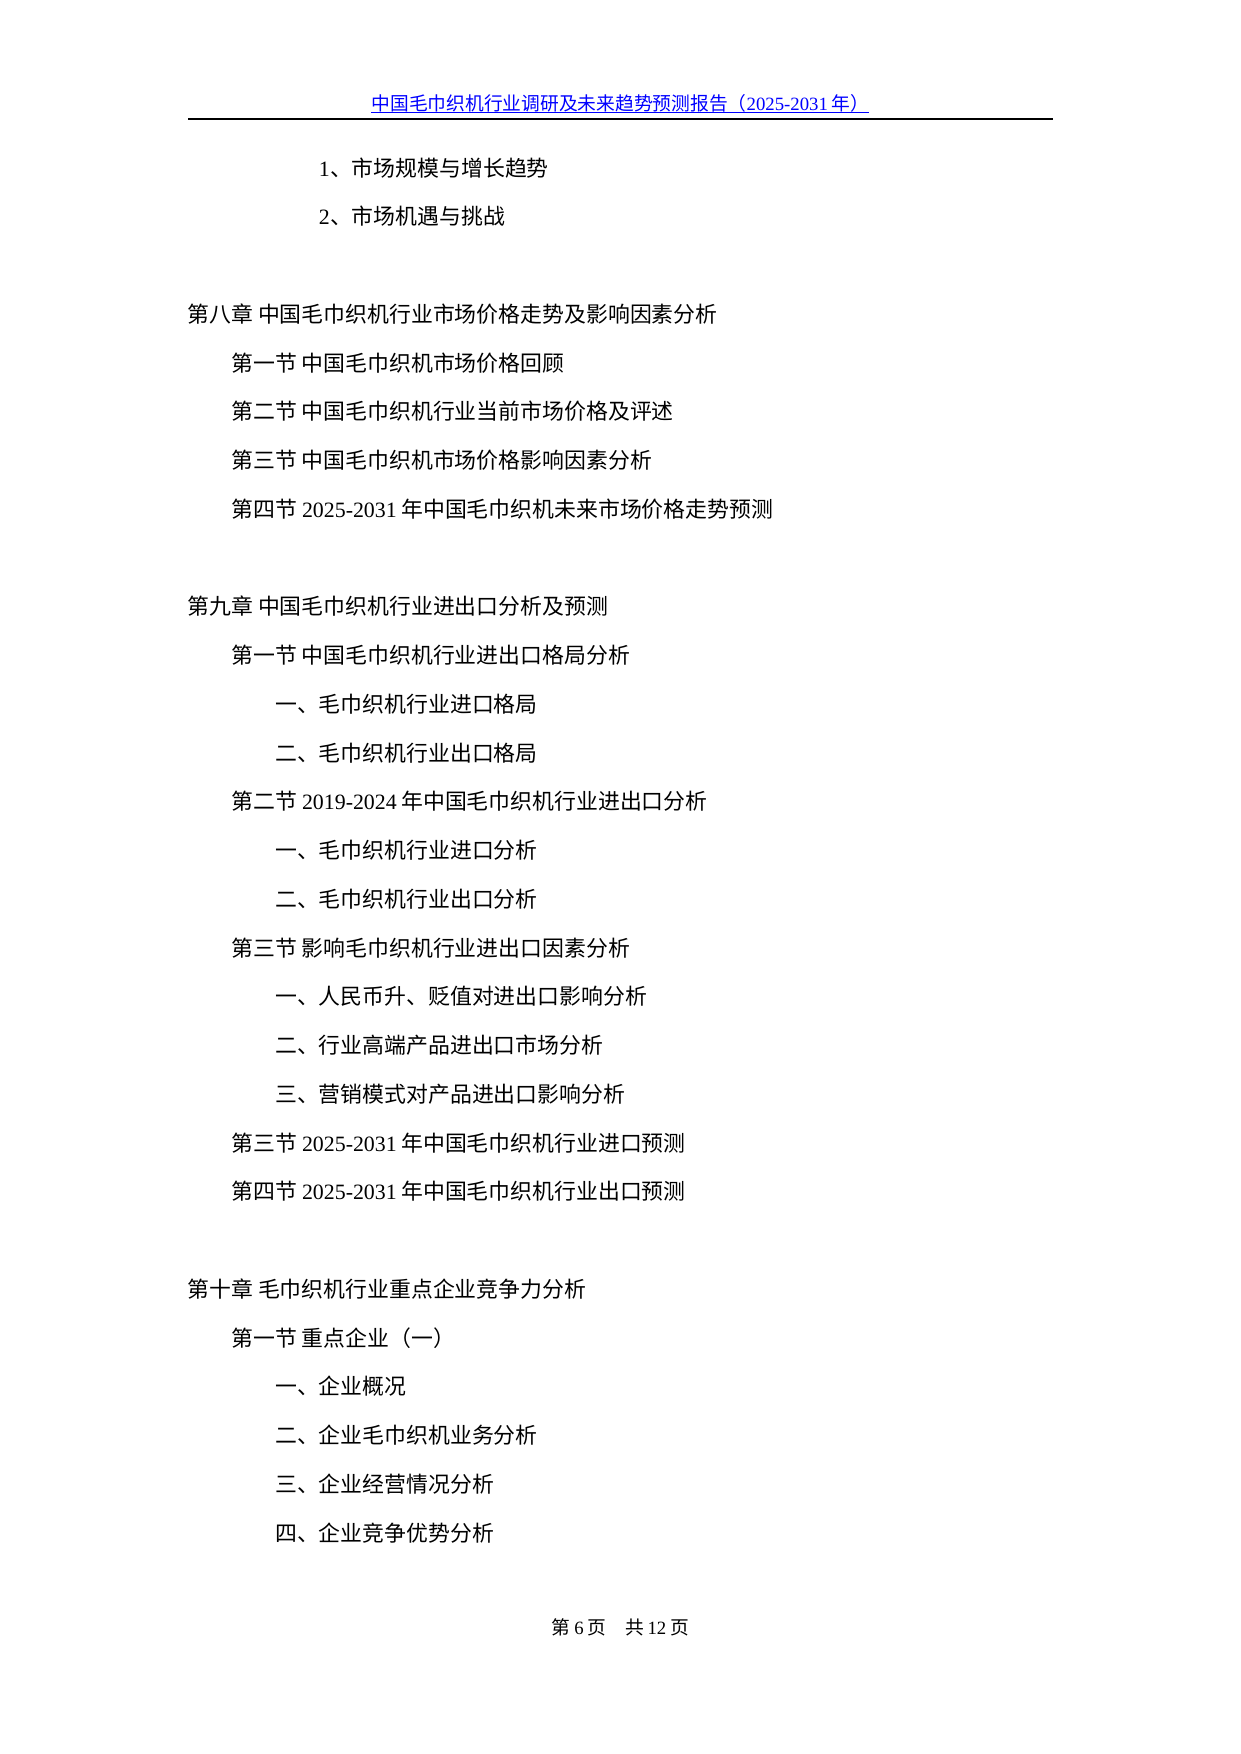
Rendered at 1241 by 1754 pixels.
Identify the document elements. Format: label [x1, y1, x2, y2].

text [187, 150, 1053, 1548]
